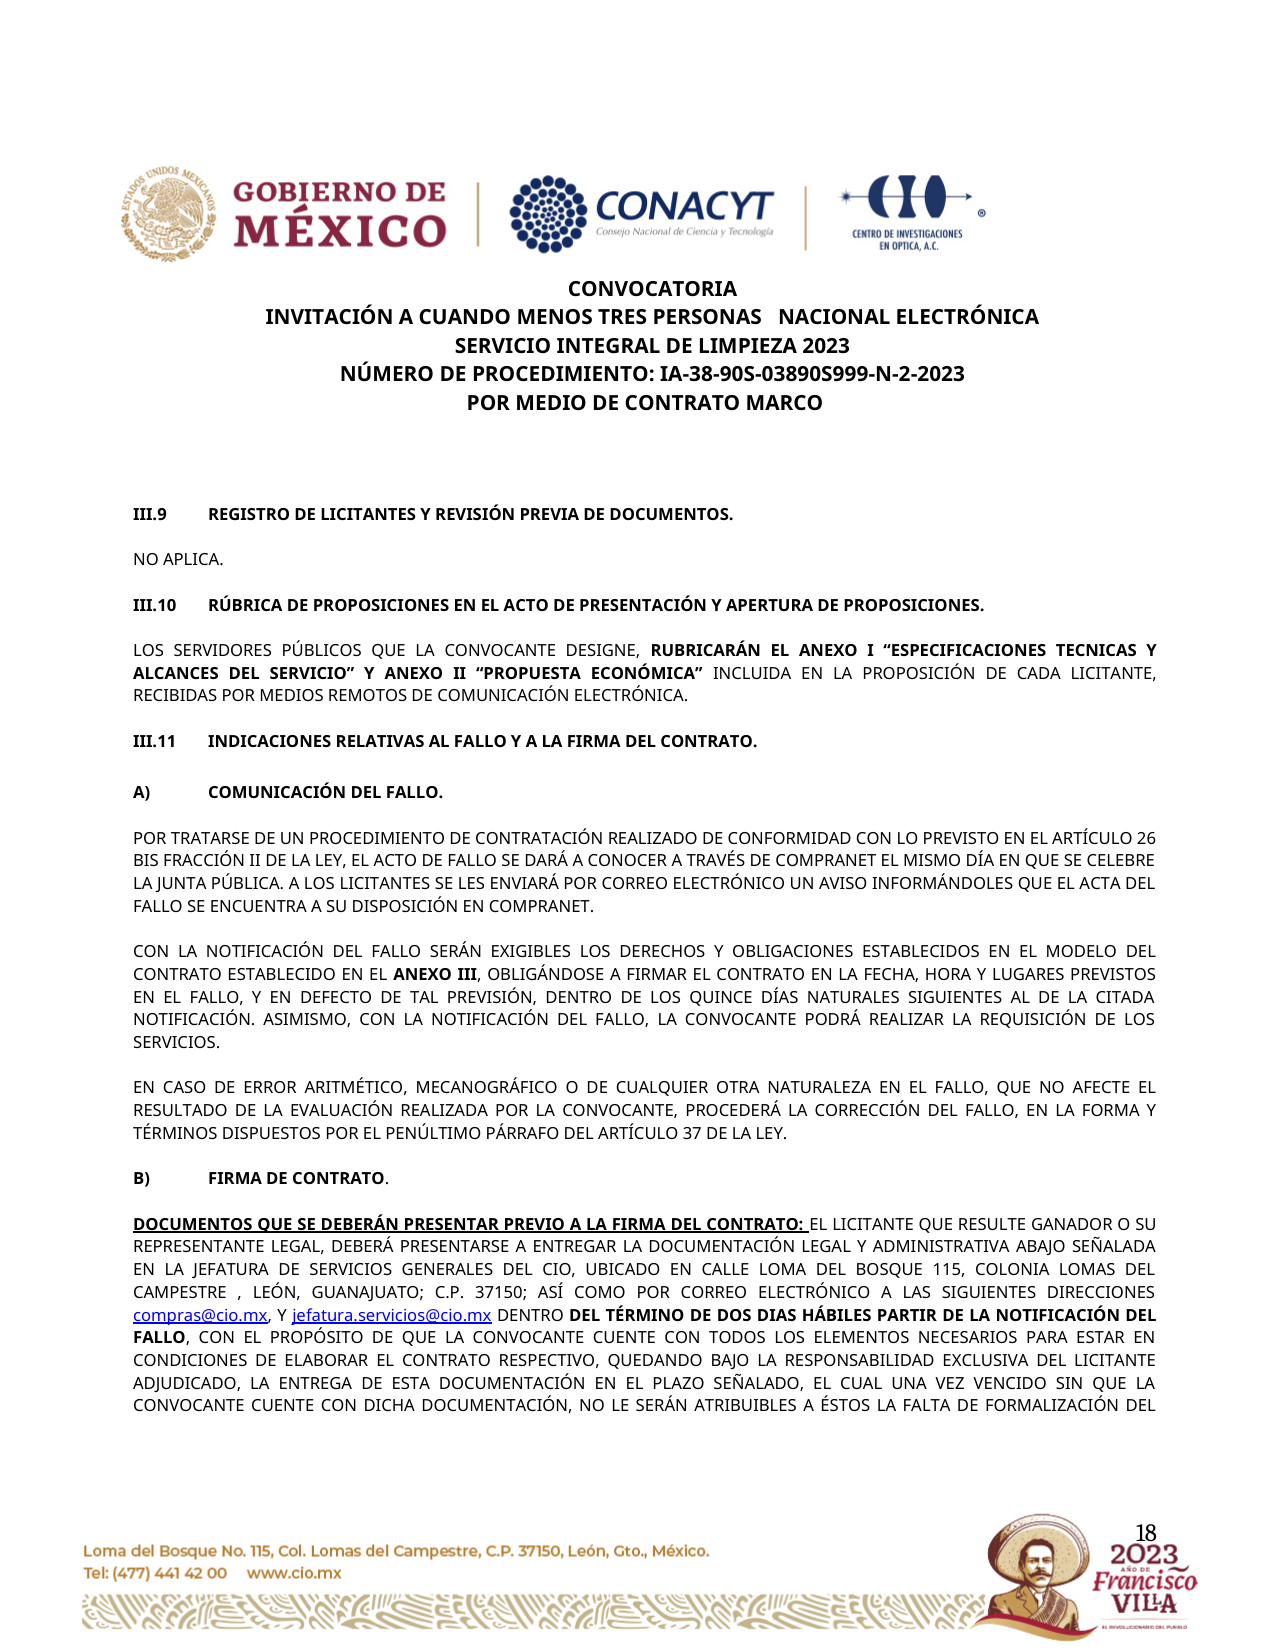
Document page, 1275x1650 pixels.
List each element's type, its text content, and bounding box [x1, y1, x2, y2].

text III.10 RÚBRICA DE PROPOSICIONES EN EL ACTO DE PRESENTACIÓN Y APERTURA DE PROPOSICIONES. [133, 593, 1157, 616]
text NO APLICA. [133, 548, 1157, 570]
text POR TRATARSE DE UN PROCEDIMIENTO DE CONTRATACIÓN REALIZADO DE CONFORMIDAD CON LO PREVISTO EN EL ARTÍCULO 26 BIS FRACCIÓN II DE LA LEY, EL ACTO DE FALLO SE DARÁ A CONOCER A TRAVÉS DE COMPRANET EL MISMO DÍA EN QUE SE CELEBRE LA JUNTA PÚBLICA. A LOS LICITANTES SE LES ENVIARÁ POR CORREO ELECTRÓNICO UN AVISO INFORMÁNDOLES QUE EL ACTA DEL FALLO SE ENCUENTRA A SU DISPOSICIÓN EN COMPRANET. [133, 826, 1157, 917]
text III.11 INDICACIONES RELATIVAS AL FALLO Y A LA FIRMA DEL CONTRATO. [133, 729, 1157, 752]
text III.9 REGISTRO DE LICITANTES Y REVISIÓN PREVIA DE DOCUMENTOS. [133, 502, 1157, 525]
text CON LA NOTIFICACIÓN DEL FALLO SERÁN EXIGIBLES LOS DERECHOS Y OBLIGACIONES ESTABLECIDOS EN EL MODELO DEL CONTRATO ESTABLECIDO EN EL ANEXO III, OBLIGÁNDOSE A FIRMAR EL CONTRATO EN LA FECHA, HORA Y LUGARES PREVISTOS EN EL FALLO, Y EN DEFECTO DE TAL PREVISIÓN, DENTRO DE LOS QUINCE DÍAS NATURALES SIGUIENTES AL DE LA CITADA NOTIFICACIÓN. ASIMISMO, CON LA NOTIFICACIÓN DEL FALLO, LA CONVOCANTE PODRÁ REALIZAR LA REQUISICIÓN DE LOS SERVICIOS. [133, 940, 1157, 1053]
text LOS SERVIDORES PÚBLICOS QUE LA CONVOCANTE DESIGNE, RUBRICARÁN EL ANEXO I “ESPECIFICACIONES TECNICAS Y ALCANCES DEL SERVICIO” Y ANEXO II “PROPUESTA ECONÓMICA” INCLUIDA EN LA PROPOSICIÓN DE CADA LICITANTE, RECIBIDAS POR MEDIOS REMOTOS DE COMUNICACIÓN ELECTRÓNICA. [133, 638, 1157, 707]
text A) COMUNICACIÓN DEL FALLO. [133, 781, 1157, 803]
text B) FIRMA DE CONTRATO. [133, 1167, 1157, 1189]
picture [3, 60, 1275, 1650]
text EN CASO DE ERROR ARITMÉTICO, MECANOGRÁFICO O DE CUALQUIER OTRA NATURALEZA EN EL FALLO, QUE NO AFECTE EL RESULTADO DE LA EVALUACIÓN REALIZADA POR LA CONVOCANTE, PROCEDERÁ LA CORRECCIÓN DEL FALLO, EN LA FORMA Y TÉRMINOS DISPUESTOS POR EL PENÚLTIMO PÁRRAFO DEL ARTÍCULO 37 DE LA LEY. [133, 1076, 1157, 1144]
text DOCUMENTOS QUE SE DEBERÁN PRESENTAR PREVIO A LA FIRMA DEL CONTRATO: EL LICITANTE QUE RESULTE GANADOR O SU REPRESENTANTE LEGAL, DEBERÁ PRESENTARSE A ENTREGAR LA DOCUMENTACIÓN LEGAL Y ADMINISTRATIVA ABAJO SEÑALADA EN LA JEFATURA DE SERVICIOS GENERALES DEL CIO, UBICADO EN CALLE LOMA DEL BOSQUE 115, COLONIA LOMAS DEL CAMPESTRE , LEÓN, GUANAJUATO; C.P. 37150; ASÍ COMO POR CORREO ELECTRÓNICO A LAS SIGUIENTES DIRECCIONES compras@cio.mx, Y jefatura.servicios@cio.mx DENTRO DEL TÉRMINO DE DOS DIAS HÁBILES PARTIR DE LA NOTIFICACIÓN DEL FALLO, CON EL PROPÓSITO DE QUE LA CONVOCANTE CUENTE CON TODOS LOS ELEMENTOS NECESARIOS PARA ESTAR EN CONDICIONES DE ELABORAR EL CONTRATO RESPECTIVO, QUEDANDO BAJO LA RESPONSABILIDAD EXCLUSIVA DEL LICITANTE ADJUDICADO, LA ENTREGA DE ESTA DOCUMENTACIÓN EN EL PLAZO SEÑALADO, EL CUAL UNA VEZ VENCIDO SIN QUE LA CONVOCANTE CUENTE CON DICHA DOCUMENTACIÓN, NO LE SERÁN ATRIBUIBLES A ÉSTOS LA FALTA DE FORMALIZACIÓN DEL CONTRATO RESPECTIVO. LA FALTA DE CUALQUIER DOCUMENTO O REQUISITO LEGAL DE LOS MISMOS, SERÁ MOTIVO PARA TENER COMO NO PRESENTADA EN SU TOTALIDAD LA SIGUIENTE DOCUMENTACIÓN: [133, 1212, 1157, 1417]
